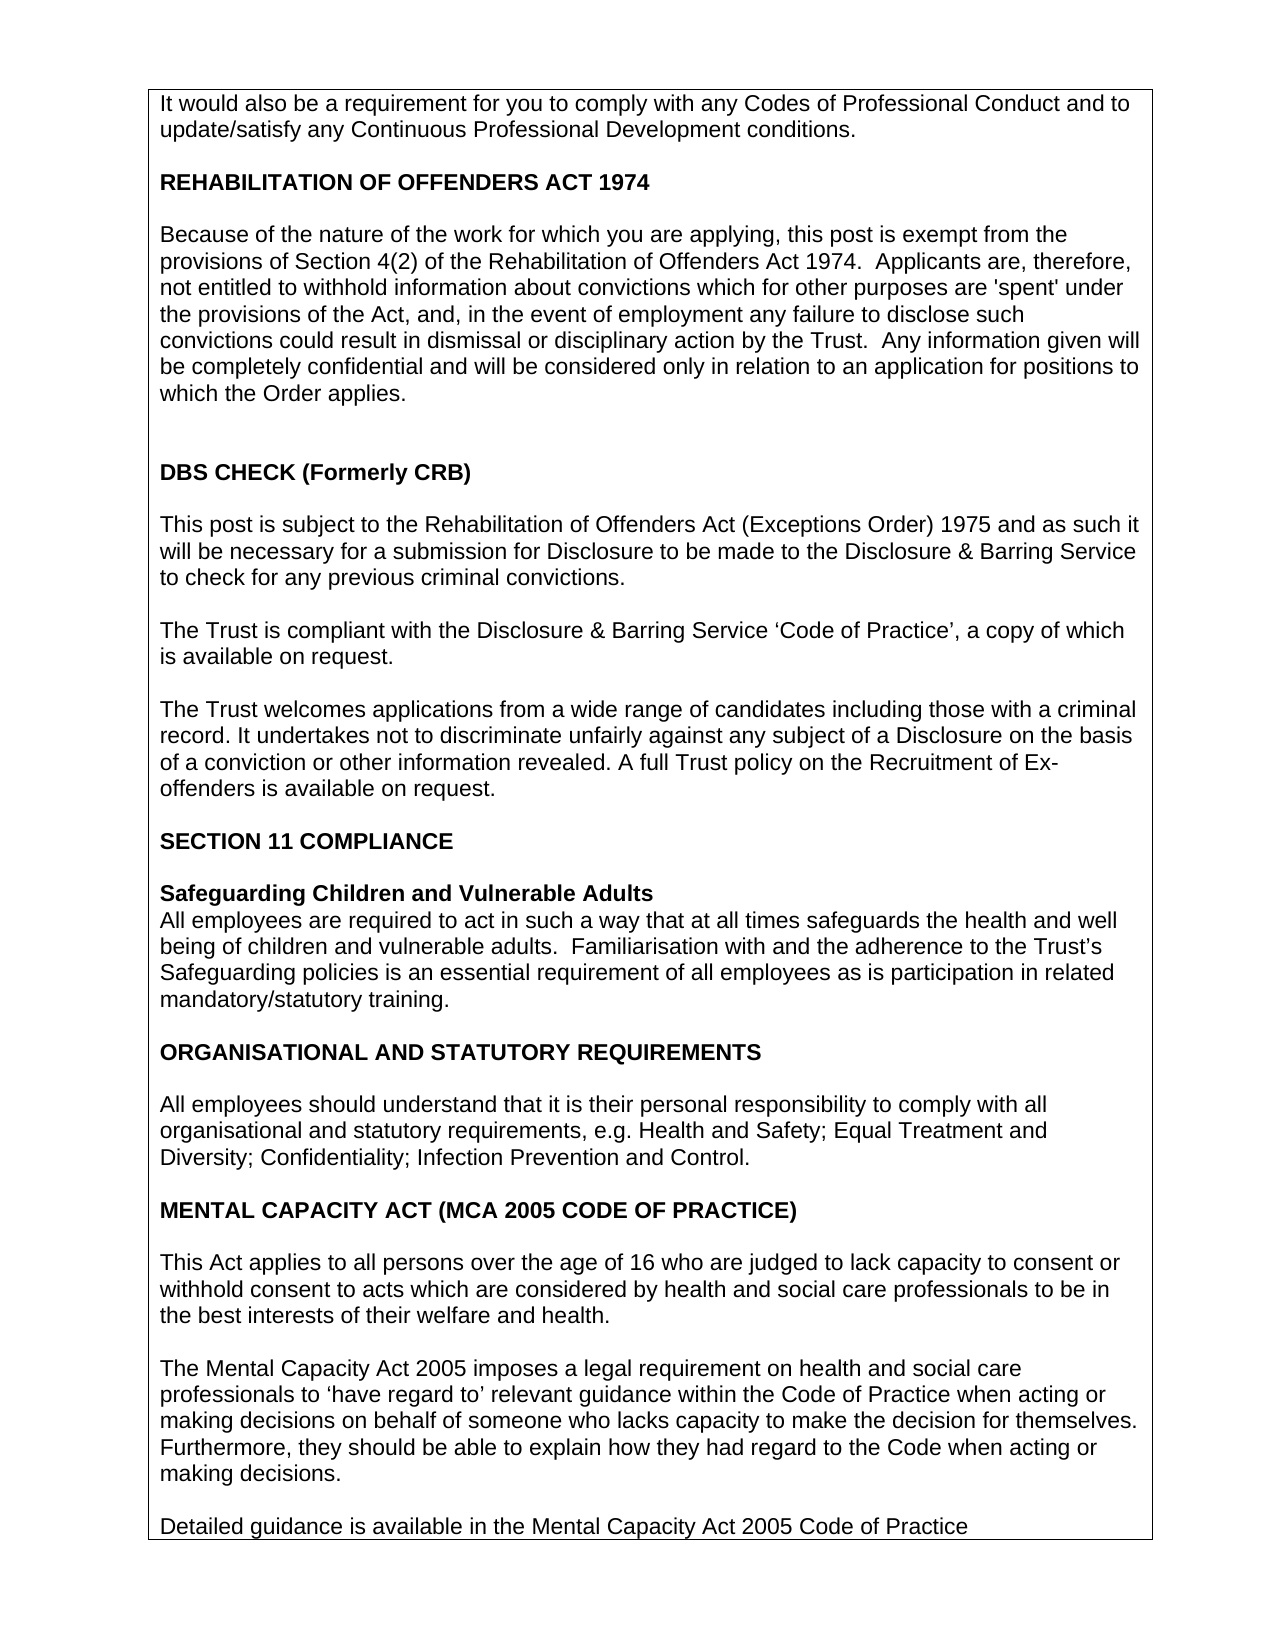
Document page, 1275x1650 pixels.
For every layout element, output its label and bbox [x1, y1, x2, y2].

table_cell [149, 90, 1152, 1539]
